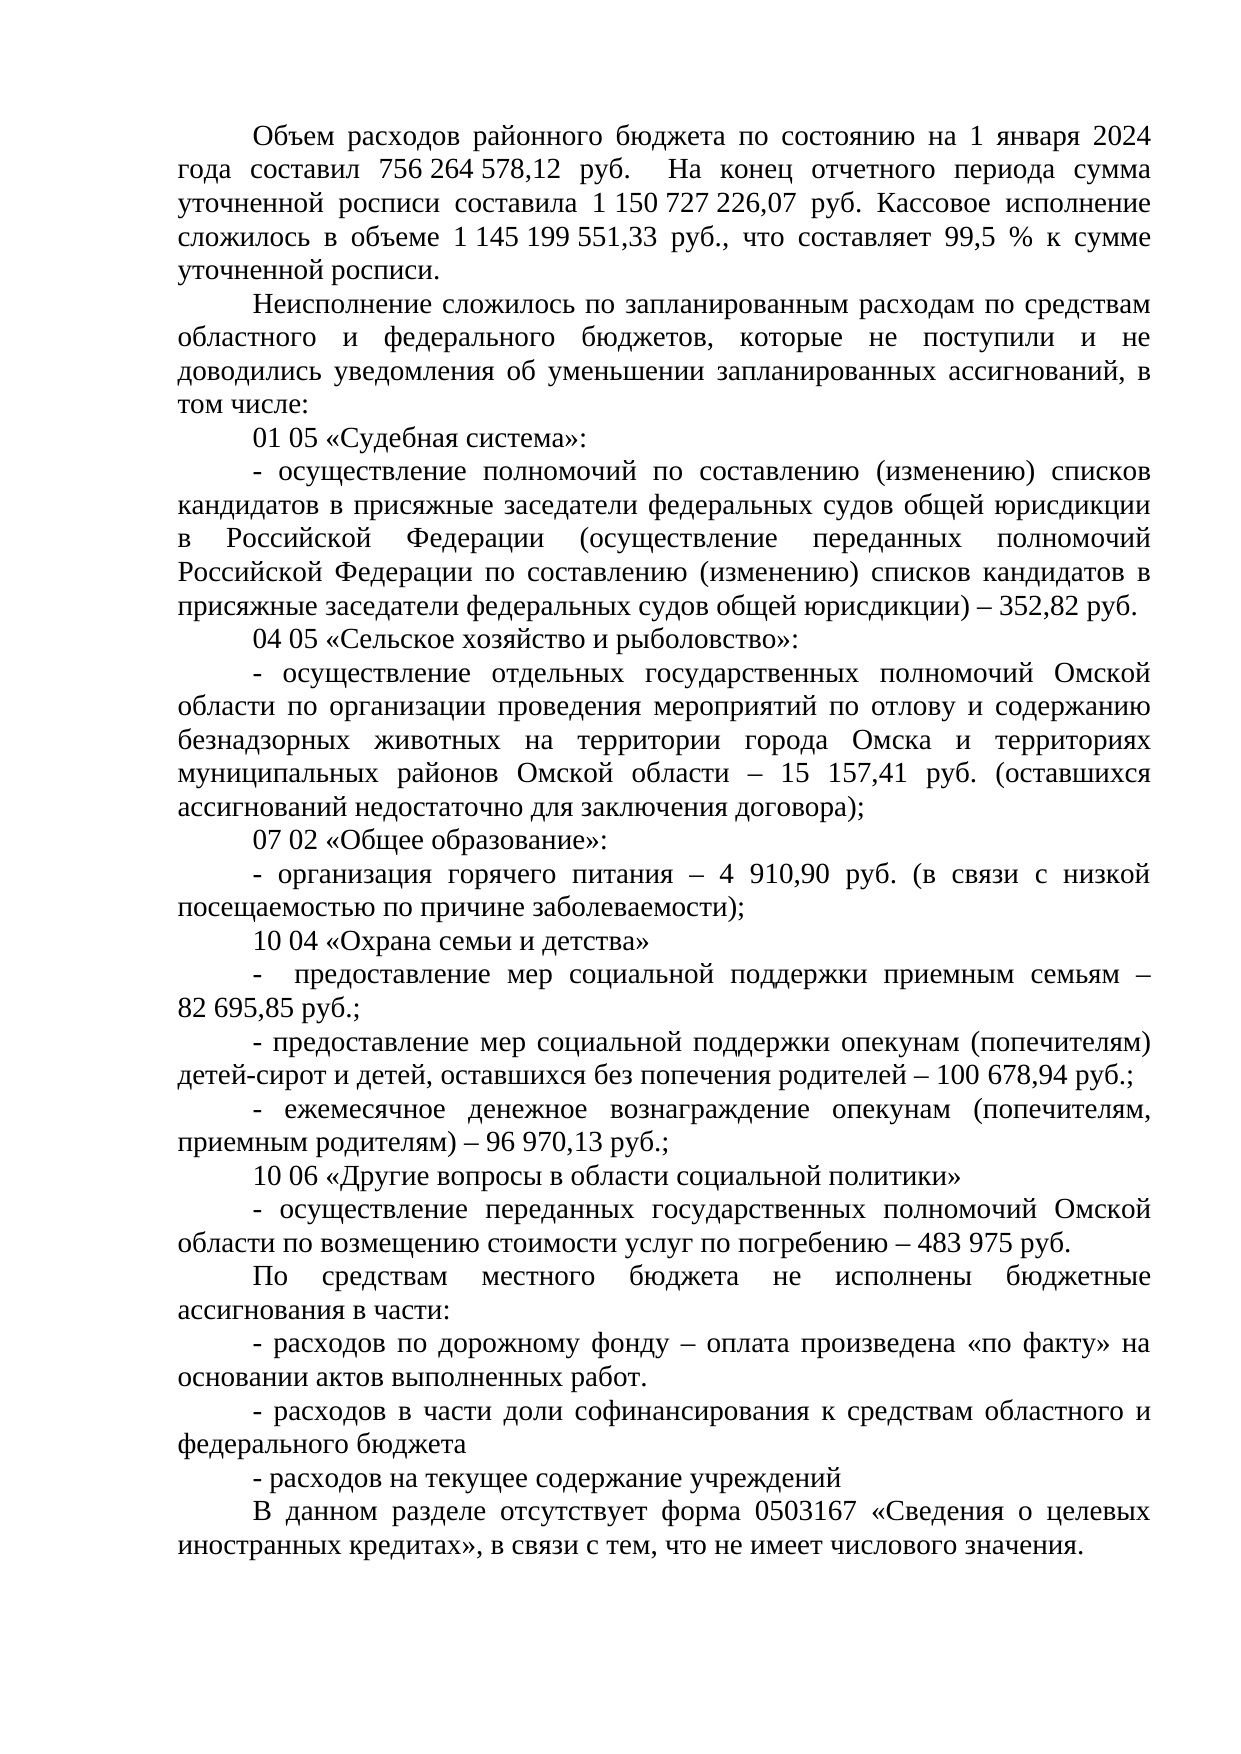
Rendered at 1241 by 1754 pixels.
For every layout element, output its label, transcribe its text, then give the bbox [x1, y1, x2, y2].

text - осуществление отдельных государственных полномочий Омской области по организации проведения мероприятий по отлову и содержанию безнадзорных животных на территории города Омска и территориях муниципальных районов Омской области – 15 157,41 руб. (оставшихся ассигнований недостаточно для заключения договора); [177, 655, 1152, 822]
text 04 05 «Сельское хозяйство и рыболовство»: [177, 621, 1152, 655]
text 01 05 «Судебная система»: [177, 420, 1152, 453]
text По средствам местного бюджета не исполнены бюджетные ассигнования в части: [177, 1258, 1152, 1326]
text - осуществление переданных государственных полномочий Омской области по возмещению стоимости услуг по погребению – 483 975 руб. [177, 1191, 1152, 1258]
text - предоставление мер социальной поддержки приемным семьям – 82 695,85 руб.; [177, 957, 1152, 1024]
text 07 02 «Общее образование»: [177, 822, 1152, 856]
text - расходов на текущее содержание учреждений [177, 1460, 1152, 1493]
text - ежемесячное денежное вознаграждение опекунам (попечителям, приемным родителям) – 96 970,13 руб.; [177, 1091, 1152, 1158]
text В данном разделе отсутствует форма 0503167 «Сведения о целевых иностранных кредитах», в связи с тем, что не имеет числового значения. [177, 1493, 1152, 1560]
text - осуществление полномочий по составлению (изменению) списков кандидатов в присяжные заседатели федеральных судов общей юрисдикции в Российской Федерации (осуществление переданных полномочий Российской Федерации по составлению (изменению) списков кандидатов в присяжные заседатели федеральных судов общей юрисдикции) – 352,82 руб. [177, 453, 1152, 621]
text - расходов по дорожному фонду – оплата произведена «по факту» на основании актов выполненных работ. [177, 1326, 1152, 1393]
text Объем расходов районного бюджета по состоянию на 1 января 2024 года составил 756 264 578,12 руб. На конец отчетного периода сумма уточненной росписи составила 1 150 727 226,07 руб. Кассовое исполнение сложилось в объеме 1 145 199 551,33 руб., что составляет 99,5 % к сумме уточненной росписи. [177, 118, 1152, 286]
text - расходов в части доли софинансирования к средствам областного и федерального бюджета [177, 1393, 1152, 1460]
text Неисполнение сложилось по запланированным расходам по средствам областного и федерального бюджетов, которые не поступили и не доводились уведомления об уменьшении запланированных ассигнований, в том числе: [177, 286, 1152, 420]
text 10 06 «Другие вопросы в области социальной политики» [177, 1158, 1152, 1191]
text - организация горячего питания – 4 910,90 руб. (в связи с низкой посещаемостью по причине заболеваемости); [177, 856, 1152, 923]
text - предоставление мер социальной поддержки опекунам (попечителям) детей-сирот и детей, оставшихся без попечения родителей – 100 678,94 руб.; [177, 1024, 1152, 1091]
text 10 04 «Охрана семьи и детства» [177, 923, 1152, 957]
